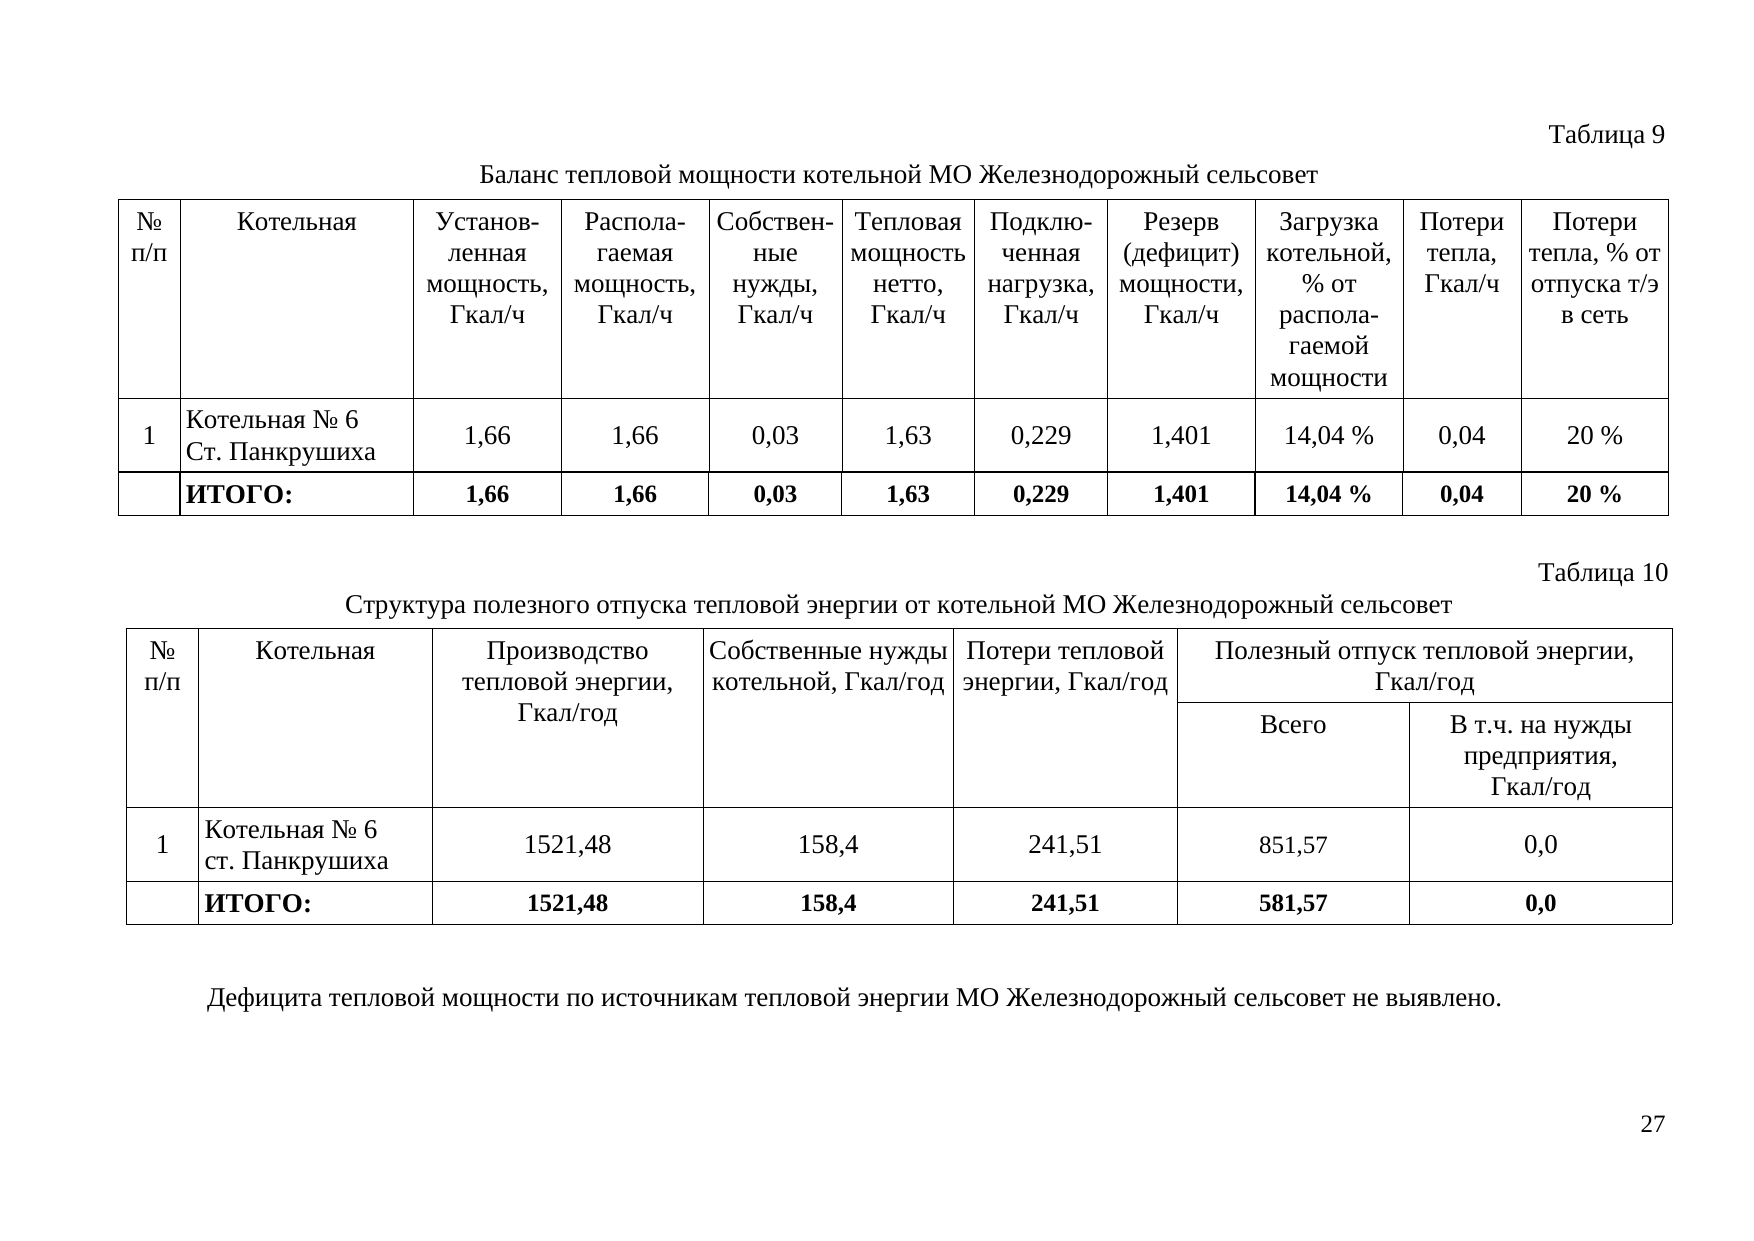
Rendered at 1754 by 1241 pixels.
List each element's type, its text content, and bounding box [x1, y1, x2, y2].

table_cell 158,4 [704, 808, 953, 881]
table_cell 14,04 % [1256, 399, 1403, 471]
table_cell 1,401 [1108, 473, 1254, 515]
table_header Подклю-ченная нагрузка, Гкал/ч [975, 200, 1107, 397]
table_cell 1,63 [843, 399, 974, 471]
table_header Установ-ленная мощность, Гкал/ч [414, 200, 561, 397]
table_cell 158,4 [704, 882, 953, 924]
table_cell 20 % [1522, 399, 1668, 471]
table_cell 1,66 [414, 473, 561, 515]
table_header Собственные нужды котельной, Гкал/год [704, 629, 953, 807]
table_cell Всего [1178, 703, 1409, 807]
table_header Собствен-ные нужды, Гкал/ч [710, 200, 842, 397]
table_cell Котельная № 6 ст. Панкрушиха [199, 808, 432, 881]
table_header Потери тепла, % от отпуска т/э в сеть [1522, 200, 1668, 397]
table_cell ИТОГО: [181, 473, 413, 515]
table_cell 0,0 [1410, 808, 1672, 881]
table_header № п/п [119, 200, 180, 397]
table_cell 1521,48 [433, 808, 703, 881]
table_cell [127, 882, 198, 924]
table_cell ИТОГО: [199, 882, 432, 924]
table_header Загрузка котельной, % от распола-гаемой мощности [1256, 200, 1403, 397]
table_cell 0,03 [710, 399, 842, 471]
table_cell 241,51 [954, 882, 1177, 924]
text Таблица 10 [133, 557, 1668, 588]
text Таблица 9 [133, 118, 1665, 149]
table_cell 1,401 [1108, 399, 1255, 471]
table_cell 1,66 [562, 399, 709, 471]
table_cell 20 % [1522, 473, 1668, 515]
table_cell 581,57 [1178, 882, 1409, 924]
table_cell 0,04 [1404, 399, 1521, 471]
text Баланс тепловой мощности котельной МО Железнодорожный сельсовет [133, 158, 1665, 190]
table_cell 0,04 [1403, 473, 1521, 515]
table_header Резерв (дефицит) мощности, Гкал/ч [1108, 200, 1255, 397]
text Дефицита тепловой мощности по источникам тепловой энергии МО Железнодорожный сельсовет не выявлено. [133, 981, 1665, 1012]
table_cell 0,0 [1410, 882, 1672, 924]
table_cell 1 [127, 808, 198, 881]
table_cell 1,63 [842, 473, 974, 515]
table_cell 14,04 % [1256, 473, 1402, 515]
table_cell 1,66 [562, 473, 708, 515]
table_cell 1521,48 [433, 882, 703, 924]
table_cell 0,03 [709, 473, 841, 515]
table_header № п/п [127, 629, 198, 807]
table_header Тепловая мощность нетто, Гкал/ч [843, 200, 974, 397]
table_header Производство тепловой энергии, Гкал/год [433, 629, 703, 807]
table_header Котельная [181, 200, 413, 397]
table_header Котельная [199, 629, 432, 807]
table_header Потери тепловой энергии, Гкал/год [954, 629, 1177, 807]
table_header Потери тепла, Гкал/ч [1404, 200, 1521, 397]
table_header Полезный отпуск тепловой энергии, Гкал/год [1178, 629, 1672, 702]
table_cell В т.ч. на нужды предприятия, Гкал/год [1410, 703, 1672, 807]
table_cell Котельная № 6 Ст. Панкрушиха [181, 399, 413, 471]
table_header Распола-гаемая мощность, Гкал/ч [562, 200, 709, 397]
table_cell 851,57 [1178, 808, 1409, 881]
table_cell 0,229 [975, 473, 1107, 515]
table_cell [119, 473, 179, 515]
table_cell 241,51 [954, 808, 1177, 881]
table_cell 1,66 [414, 399, 561, 471]
text Структура полезного отпуска тепловой энергии от котельной МО Железнодорожный сельсовет [133, 588, 1665, 619]
table_cell 1 [119, 399, 180, 471]
table_cell 0,229 [975, 399, 1107, 471]
